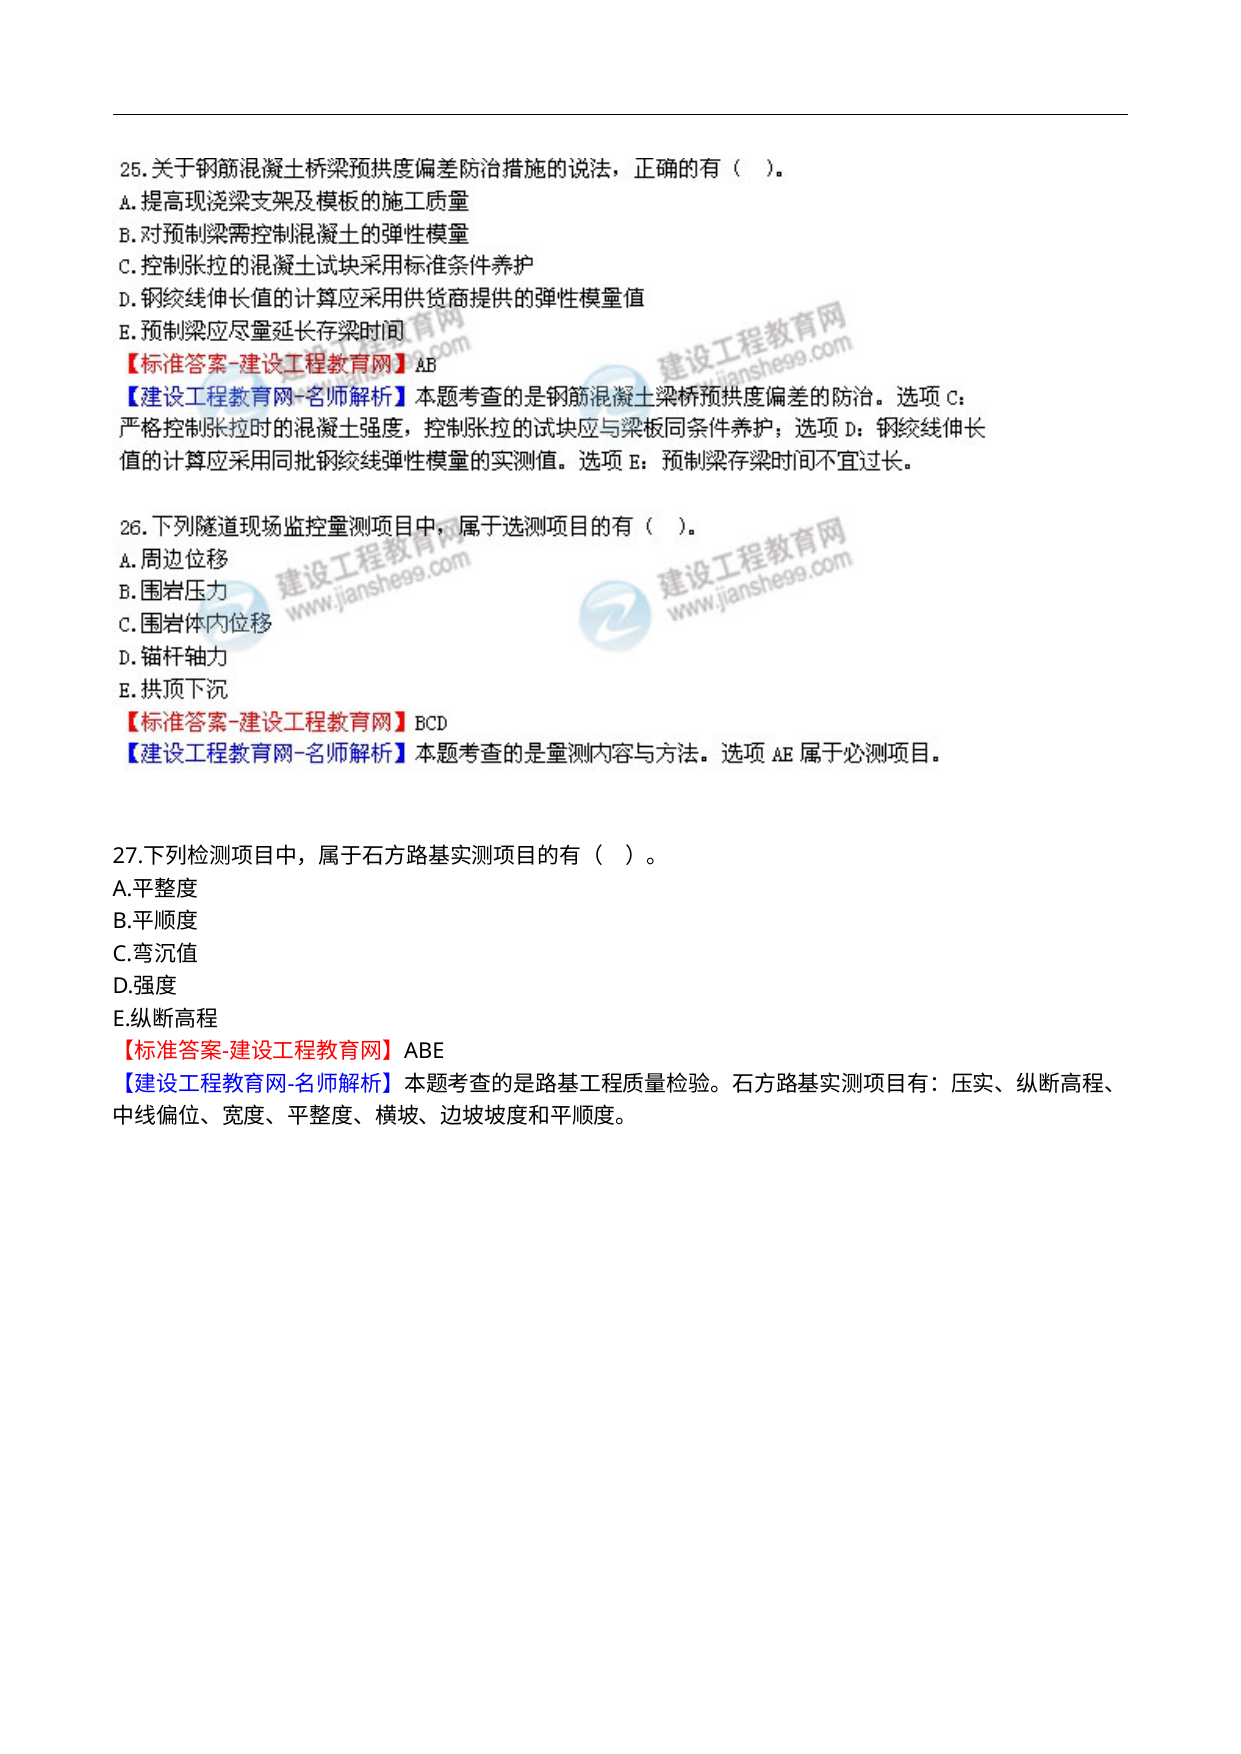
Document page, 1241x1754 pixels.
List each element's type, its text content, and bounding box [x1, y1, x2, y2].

text 27.下列检测项目中，属于石方路基实测项目的有（ ）。 [112, 838, 1128, 870]
text C.弯沉值 [112, 935, 1128, 968]
text 【建设工程教育网-名师解析】本题考查的是路基工程质量检验。石方路基实测项目有：压实、纵断高程、中线偏位、宽度、平整度、横坡、边坡坡度和平顺度。 [112, 1065, 1128, 1130]
text E.纵断高程 [112, 1000, 1128, 1033]
text D.强度 [112, 968, 1128, 1000]
picture [112, 158, 1004, 782]
text A.平整度 [112, 870, 1128, 903]
text 【标准答案-建设工程教育网】ABE [112, 1033, 1128, 1065]
text B.平顺度 [112, 903, 1128, 935]
